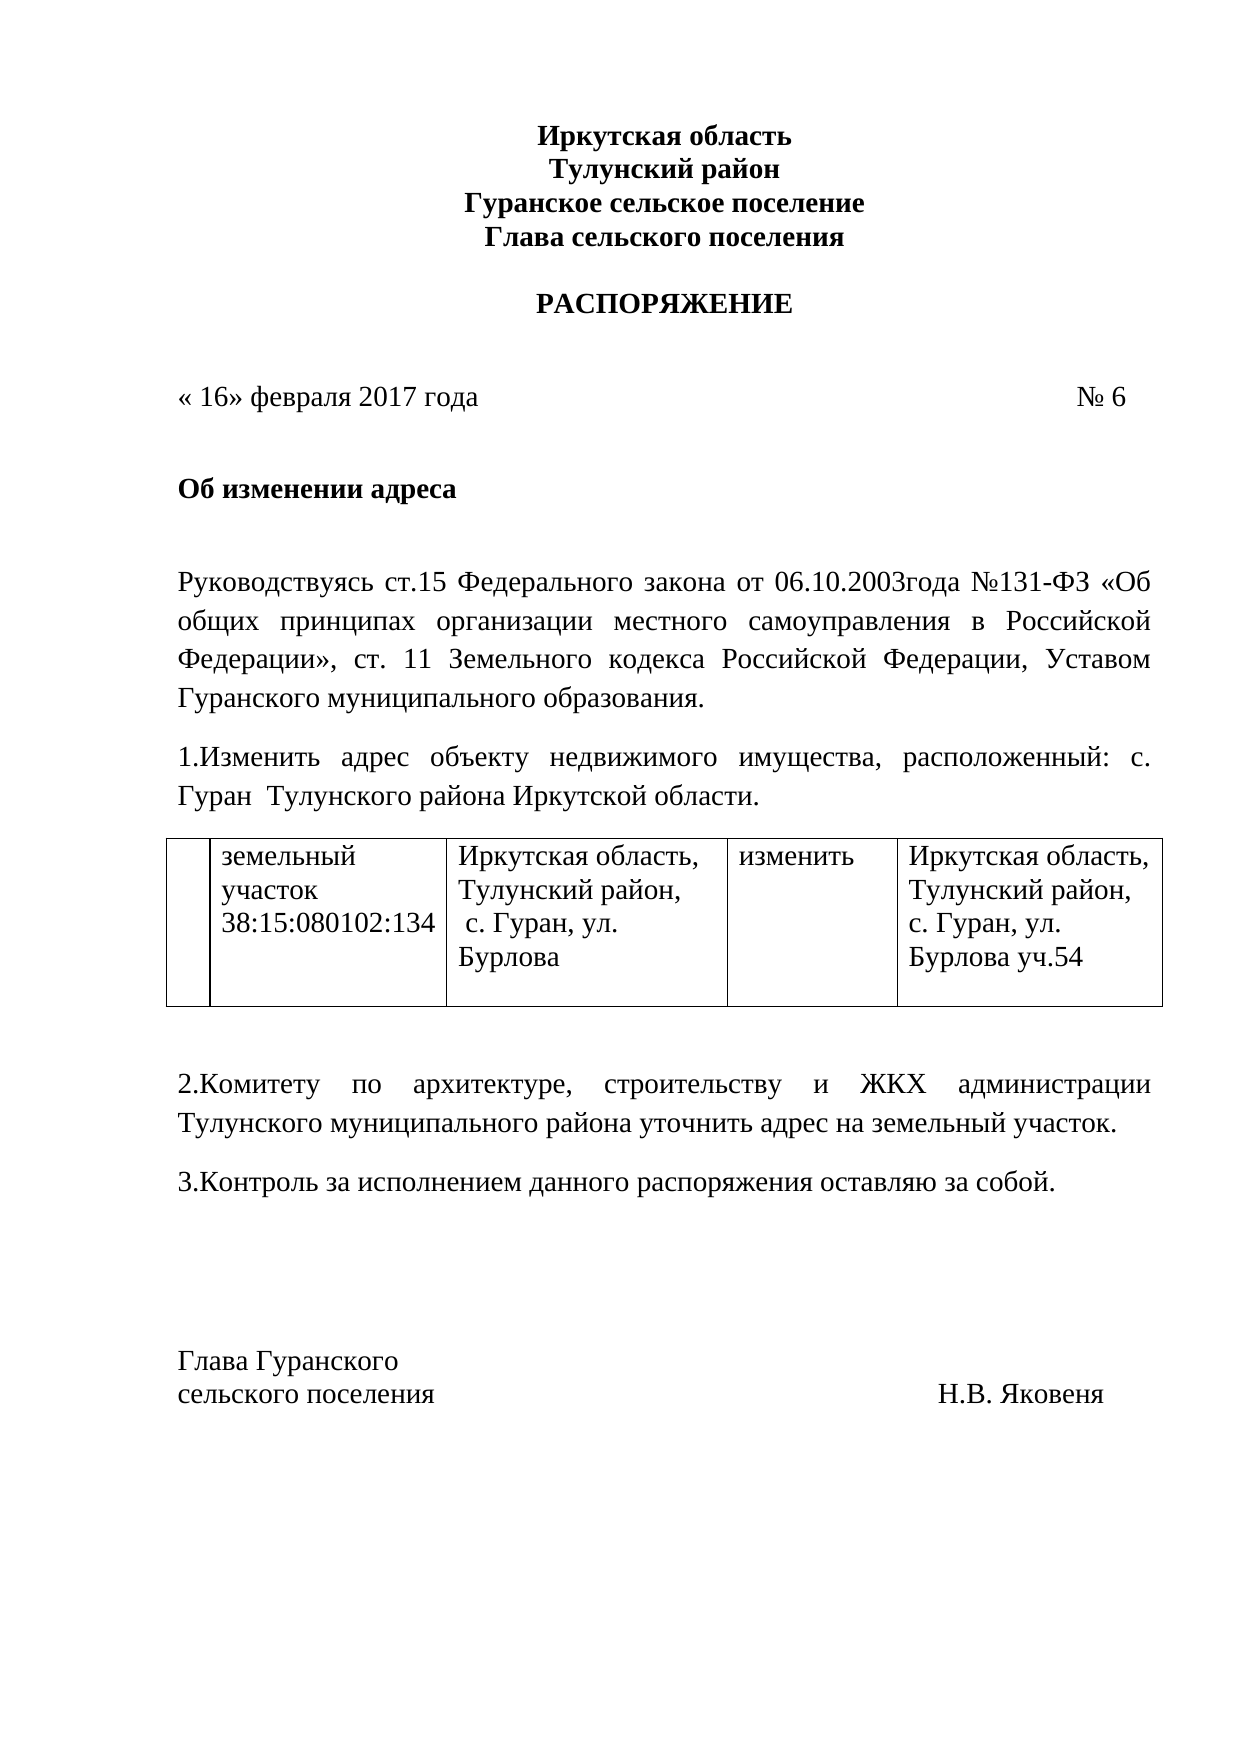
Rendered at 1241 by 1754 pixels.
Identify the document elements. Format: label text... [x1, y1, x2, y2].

text 2.Комитету по архитектуре, строительству и ЖКХ администрации Тулунского муниципального района уточнить адрес на земельный участок. [177, 1067, 1152, 1139]
text Глава Гуранского [177, 1343, 1152, 1376]
table_header изменить [728, 839, 897, 1006]
table_header [167, 839, 209, 1006]
table_header Иркутская область, Тулунский район, с. Гуран, ул. Бурлова уч.54 [898, 839, 1162, 1006]
text сельского поселения Н.В. Яковеня [177, 1376, 1152, 1410]
text « 16» февраля 2017 года № 6 [177, 379, 1152, 412]
text Гуранское сельское поселение [177, 185, 1152, 219]
table_header земельный участок 38:15:080102:134 [211, 839, 446, 1006]
text РАСПОРЯЖЕНИЕ [177, 286, 1152, 319]
text Тулунский район [177, 152, 1152, 185]
text 1.Изменить адрес объекту недвижимого имущества, расположенный: с. Гуран Тулунского района Иркутской области. [177, 739, 1152, 812]
table_header Иркутская область, Тулунский район, с. Гуран, ул. Бурлова [447, 839, 727, 1006]
text Руководствуясь ст.15 Федерального закона от 06.10.2003года №131-ФЗ «Об общих принципах организации местного самоуправления в Российской Федерации», ст. 11 Земельного кодекса Российской Федерации, Уставом Гуранского муниципального образования. [177, 564, 1152, 714]
text Иркутская область [177, 118, 1152, 152]
text Об изменении адреса [177, 472, 1152, 505]
text Глава сельского поселения [177, 219, 1152, 252]
text 3.Контроль за исполнением данного распоряжения оставляю за собой. [177, 1164, 1152, 1198]
